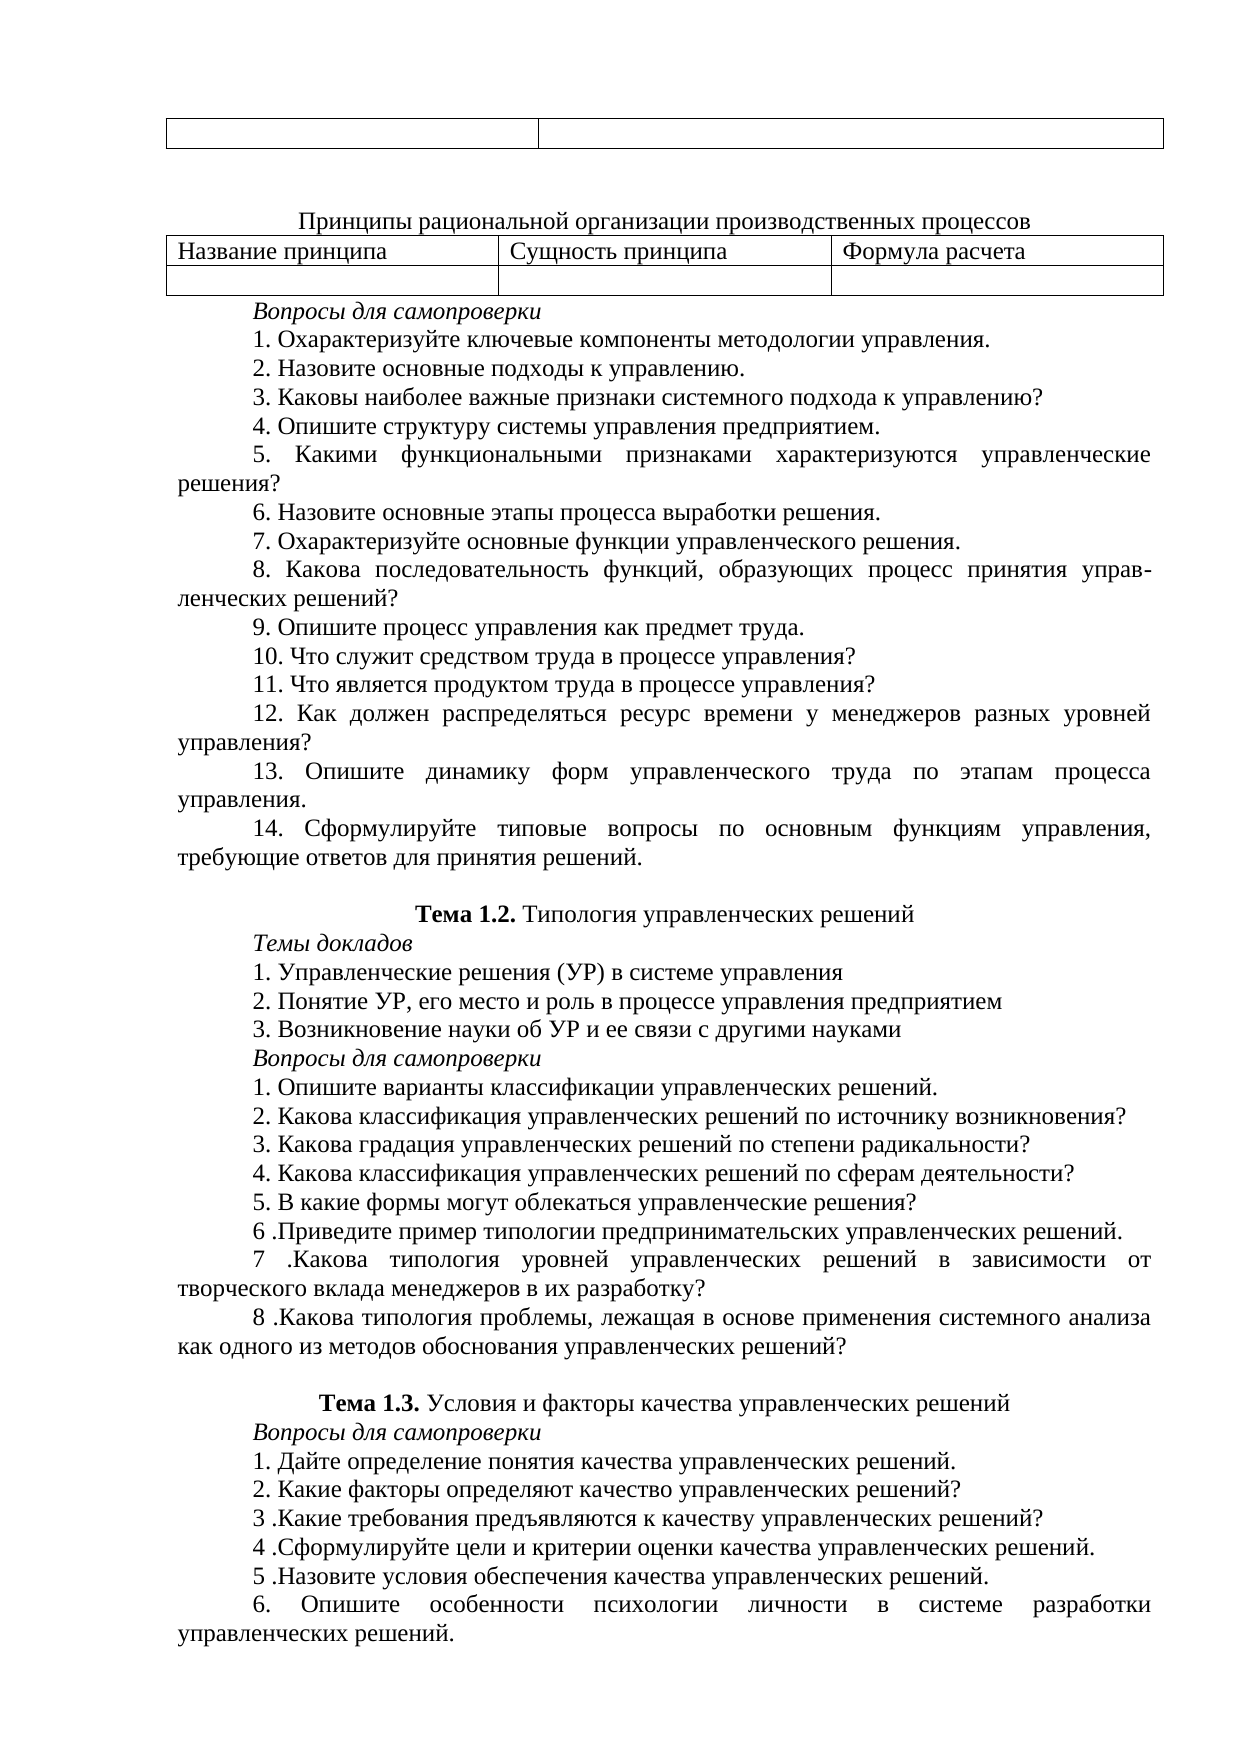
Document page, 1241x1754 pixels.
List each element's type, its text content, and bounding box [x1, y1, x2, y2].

table_cell [539, 119, 1163, 148]
text 6. Опишите особенности психологии личности в системе разработки управленческих решений. [177, 1589, 1152, 1647]
text 3 .Какие требования предъявляются к качеству управленческих решений? [177, 1503, 1152, 1532]
text 2. Назовите основные подходы к управлению. [177, 353, 1152, 382]
text 4. Опишите структуру системы управления предприятием. [177, 411, 1152, 439]
text 1. Управленческие решения (УР) в системе управления [177, 957, 1152, 986]
text 4. Какова классификация управленческих решений по сферам деятельности? [177, 1158, 1152, 1187]
text 8 .Какова типология проблемы, лежащая в основе применения системного анализа как одного из методов обоснования управленческих решений? [177, 1302, 1152, 1359]
text 1. Опишите варианты классификации управленческих решений. [177, 1072, 1152, 1101]
text 10. Что служит средством труда в процессе управления? [177, 641, 1152, 669]
text 5 .Назовите условия обеспечения качества управленческих решений. [177, 1561, 1152, 1589]
text 14. Сформулируйте типовые вопросы по основным функциям управления, требующие ответов для принятия решений. [177, 813, 1152, 871]
table_header Название принципа [167, 236, 498, 265]
table_cell [499, 266, 831, 295]
text Вопросы для самопроверки [177, 1043, 1152, 1072]
text 12. Как должен распределяться ресурс времени у менеджеров разных уровней управления? [177, 698, 1152, 756]
table_header Сущность принципа [499, 236, 831, 265]
text 5. Какими функциональными признаками характеризуются управленческие решения? [177, 439, 1152, 497]
table_cell [167, 119, 538, 148]
text 2. Понятие УР, его место и роль в процессе управления предприятием [177, 986, 1152, 1014]
text 3. Возникновение науки об УР и ее связи с другими науками [177, 1014, 1152, 1043]
table_header Формула расчета [832, 236, 1163, 265]
table_cell [167, 266, 498, 295]
text Темы докладов [177, 928, 1152, 957]
text 7 .Какова типология уровней управленческих решений в зависимости от творческого вклада менеджеров в их разработку? [177, 1244, 1152, 1302]
text 3. Каковы наиболее важные признаки системного подхода к управлению? [177, 382, 1152, 411]
text 8. Какова последовательность функций, образующих процесс принятия управленческих решений? [177, 554, 1152, 612]
text Вопросы для самопроверки [177, 1417, 1152, 1446]
text 2. Какие факторы определяют качество управленческих решений? [177, 1474, 1152, 1503]
text 4 .Сформулируйте цели и критерии оценки качества управленческих решений. [177, 1532, 1152, 1561]
text 13. Опишите динамику форм управленческого труда по этапам процесса управления. [177, 756, 1152, 813]
text 5. В какие формы могут облекаться управленческие решения? [177, 1187, 1152, 1216]
text 1. Дайте определение понятия качества управленческих решений. [177, 1446, 1152, 1474]
text Вопросы для самопроверки [177, 296, 1152, 324]
text 7. Охарактеризуйте основные функции управленческого решения. [177, 526, 1152, 554]
text 3. Какова градация управленческих решений по степени радикальности? [177, 1129, 1152, 1158]
text Тема 1.3. Условия и факторы качества управленческих решений [177, 1388, 1152, 1417]
text 2. Какова классификация управленческих решений по источнику возникновения? [177, 1101, 1152, 1129]
text Тема 1.2. Типология управленческих решений [177, 899, 1152, 928]
text 9. Опишите процесс управления как предмет труда. [177, 612, 1152, 641]
text 1. Охарактеризуйте ключевые компоненты методологии управления. [177, 324, 1152, 353]
table_cell [832, 266, 1163, 295]
text 6. Назовите основные этапы процесса выработки решения. [177, 497, 1152, 526]
text 6 .Приведите пример типологии предпринимательских управленческих решений. [177, 1216, 1152, 1244]
text Принципы рациональной организации производственных процессов [177, 206, 1152, 235]
text 11. Что является продуктом труда в процессе управления? [177, 669, 1152, 698]
